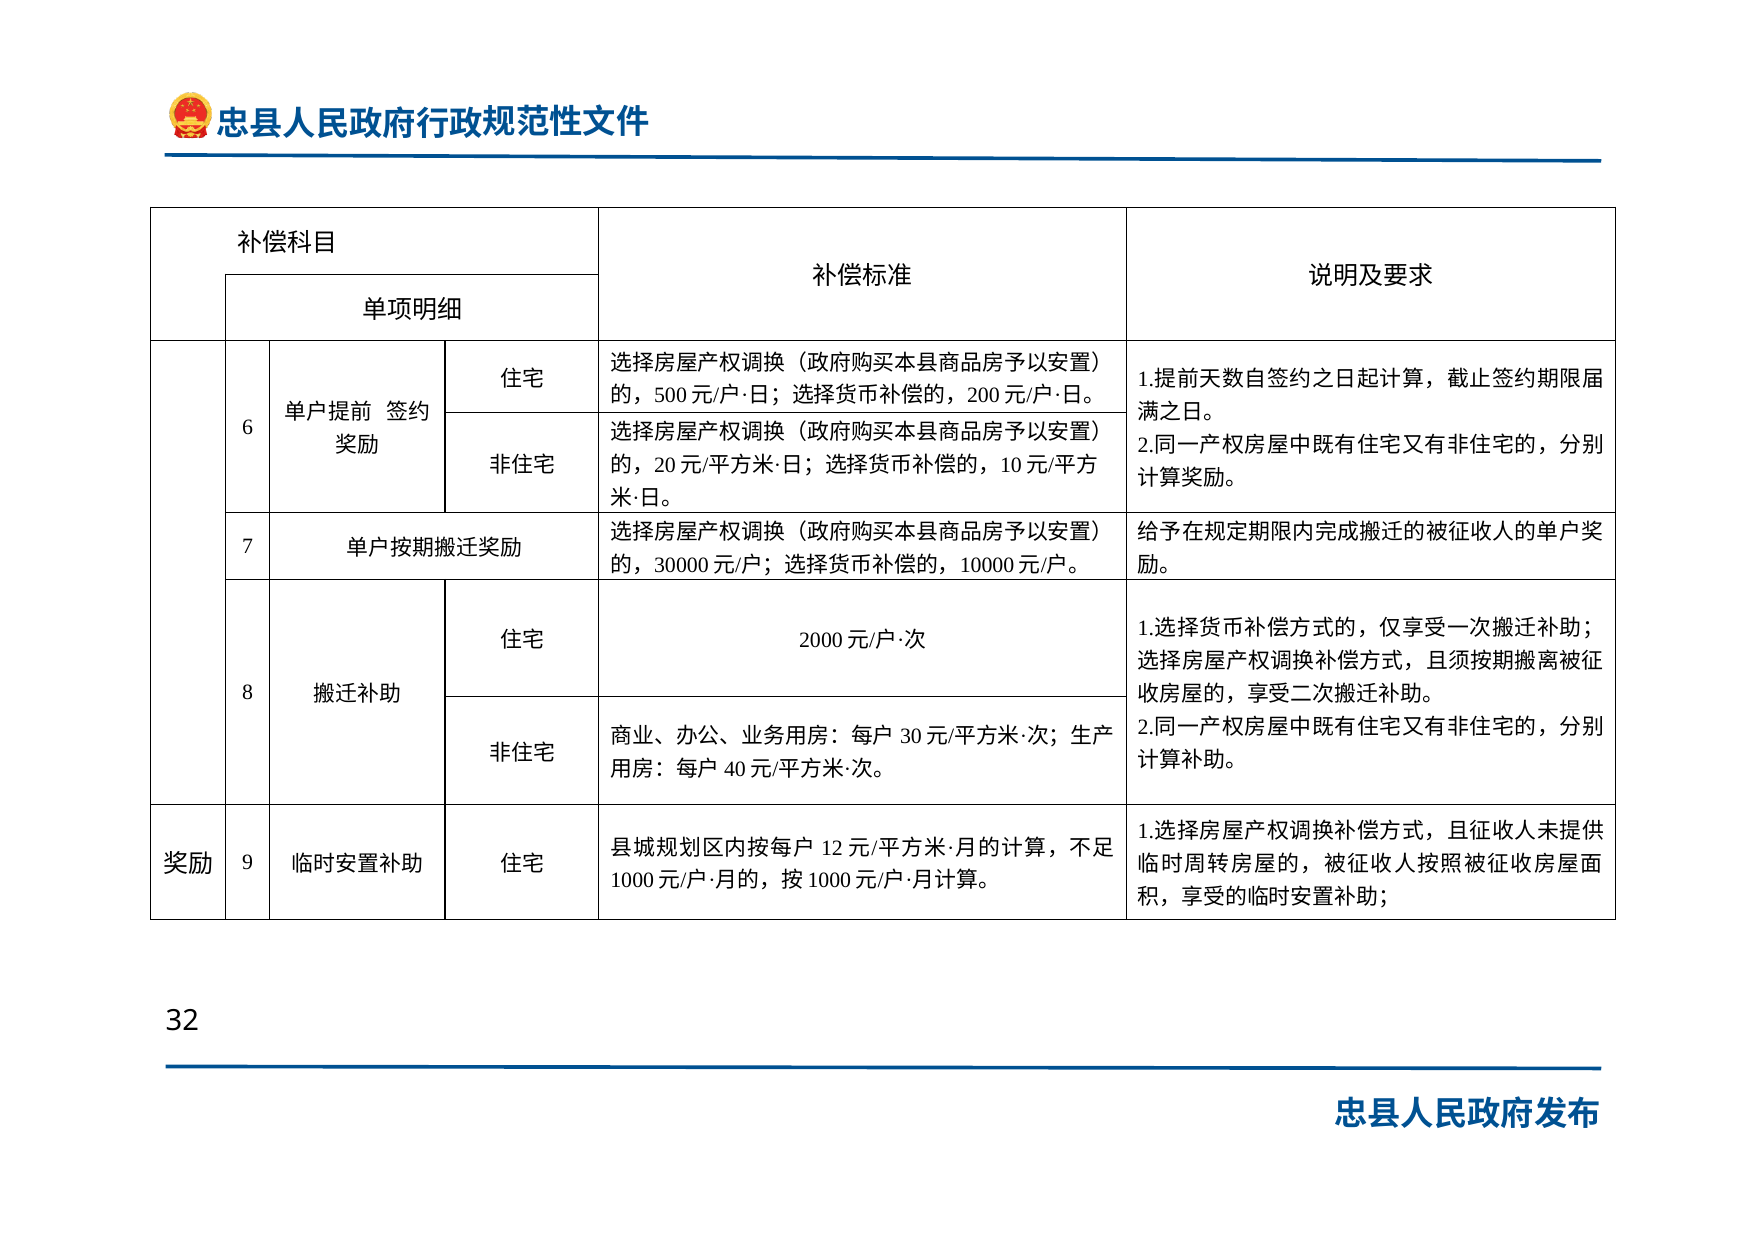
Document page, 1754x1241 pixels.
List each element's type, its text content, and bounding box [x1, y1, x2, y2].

table_cell 非住宅 [446, 697, 598, 804]
table_cell 单户提前 签约奖励 [270, 341, 444, 512]
table_header 补偿标准 [599, 208, 1126, 340]
table_cell 住宅 [446, 341, 598, 412]
table_cell 9 [226, 805, 269, 919]
table_cell 选择房屋产权调换（政府购买本县商品房予以安置）的，20元/平方米·日；选择货币补偿的，10元/平方米·日。 [599, 413, 1126, 512]
table_cell 商业、办公、业务用房：每户30元/平方米·次；生产用房：每户40元/平方米·次。 [599, 697, 1126, 804]
table_cell 搬迁补助 [270, 580, 444, 804]
table_cell 1.提前天数自签约之日起计算，截止签约期限届满之日。 2.同一产权房屋中既有住宅又有非住宅的，分别计算奖励。 [1127, 341, 1615, 512]
table_cell 2000元/户·次 [599, 580, 1126, 696]
table_cell 7 [226, 513, 269, 579]
table_cell 单项明细 [226, 275, 598, 340]
table_cell 1.选择货币补偿方式的，仅享受一次搬迁补助；选择房屋产权调换补偿方式，且须按期搬离被征收房屋的，享受二次搬迁补助。 2.同一产权房屋中既有住宅又有非住宅的，分别计算补助。 [1127, 580, 1615, 804]
table_cell 奖励补助 [151, 805, 225, 919]
table_cell 住宅 [446, 580, 598, 696]
table_cell 1.选择房屋产权调换补偿方式，且征收人未提供临时周转房屋的，被征收人按照被征收房屋面积，享受的临时安置补助； 2.选择货币补偿方式，不享受临时安置补助。 [1127, 805, 1615, 919]
table_cell 县城规划区内按每户12元/平方米·月的计算，不足1000元/户·月的，按1000元/户·月计算。 [599, 805, 1126, 919]
picture [165, 90, 216, 142]
table_header 补偿科目 [151, 208, 598, 273]
table_cell 选择房屋产权调换（政府购买本县商品房予以安置）的，500元/户·日；选择货币补偿的，200元/户·日。 [599, 341, 1126, 412]
table_cell 非住宅 [446, 413, 598, 512]
table_cell 8 [226, 580, 269, 804]
table_cell 6 [226, 341, 269, 512]
table_cell [151, 274, 225, 340]
table_cell 临时安置补助 [270, 805, 444, 919]
table_cell 给予在规定期限内完成搬迁的被征收人的单户奖励。 [1127, 513, 1615, 579]
table_header 说明及要求 [1127, 208, 1615, 340]
table_cell 选择房屋产权调换（政府购买本县商品房予以安置）的，30000元/户；选择货币补偿的，10000元/户。 [599, 513, 1126, 579]
table_cell 住宅 [446, 805, 598, 919]
table_cell 单户按期搬迁奖励 [270, 513, 598, 579]
